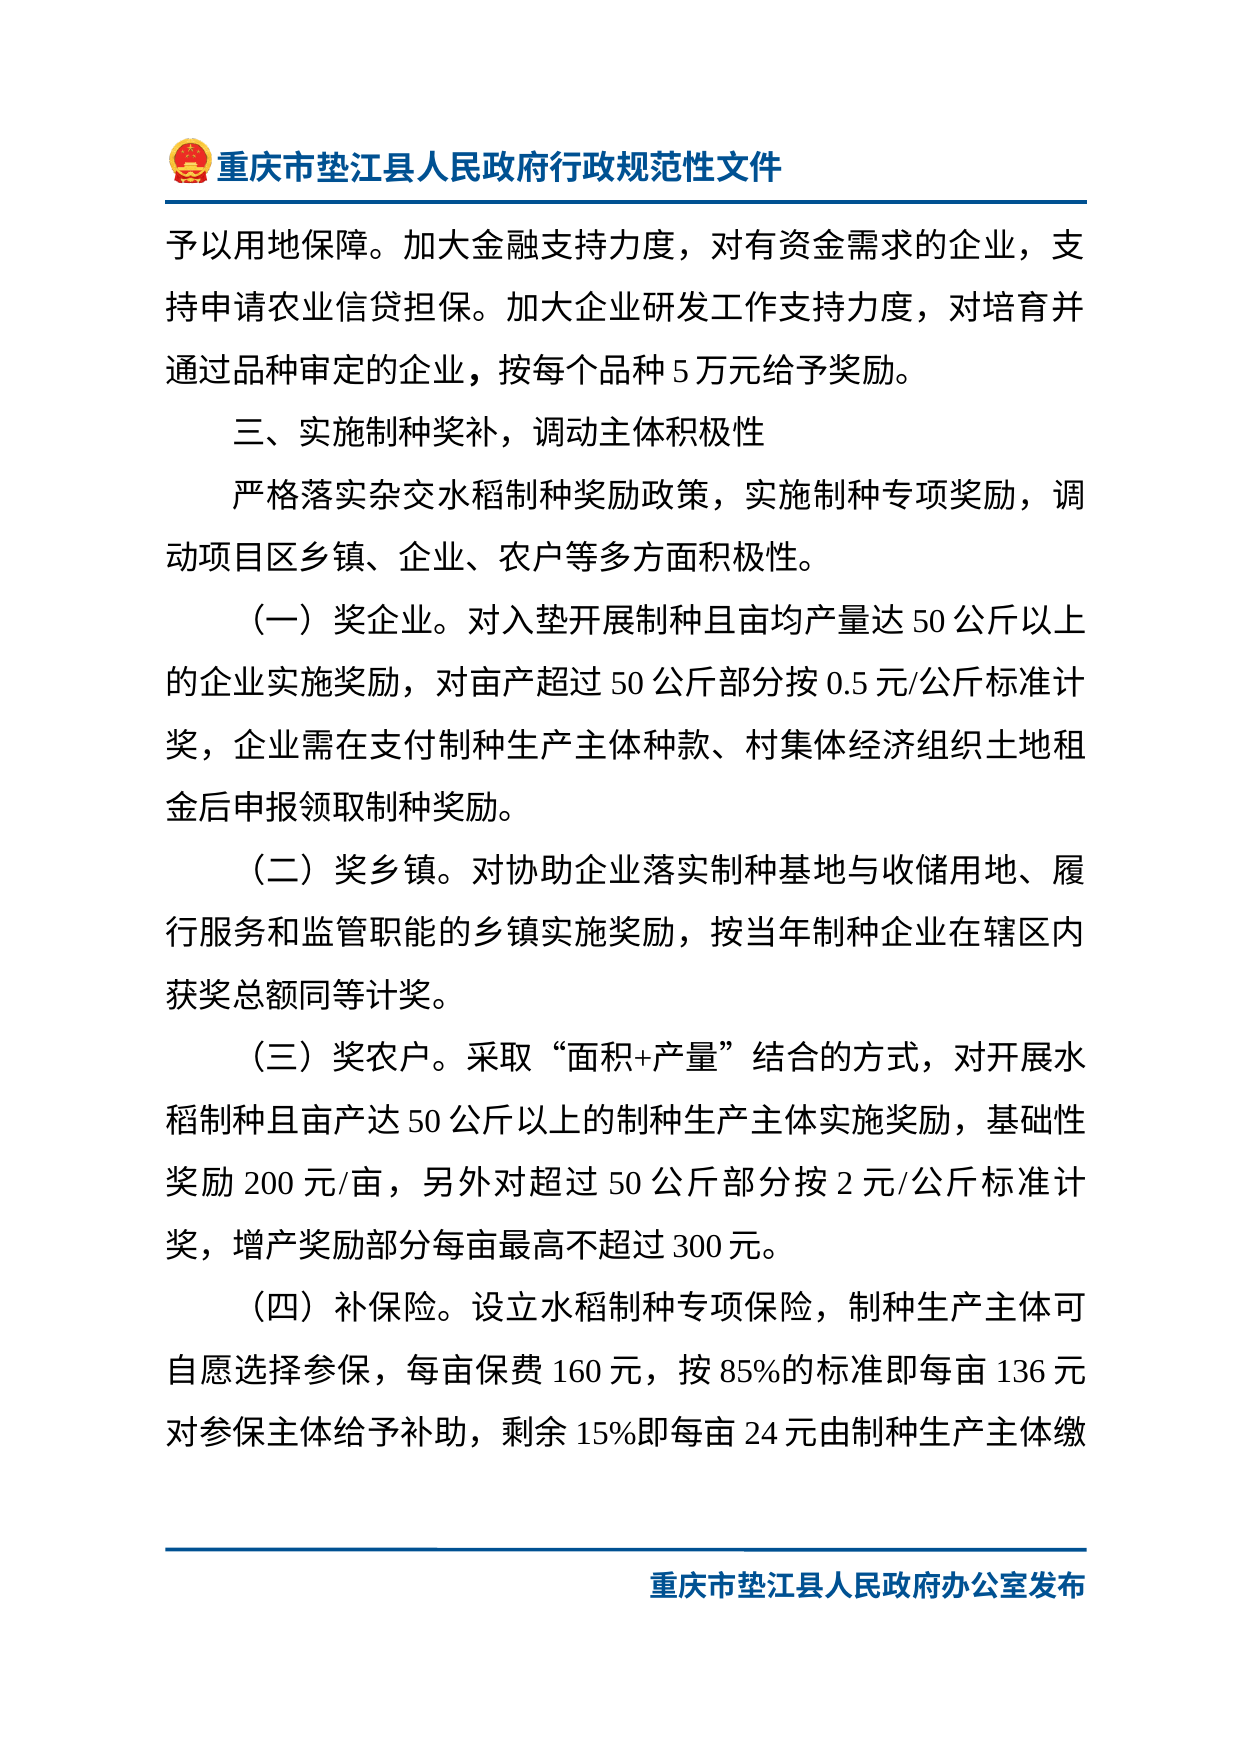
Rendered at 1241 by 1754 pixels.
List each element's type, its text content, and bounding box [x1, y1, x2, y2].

text 严格落实杂交水稻制种奖励政策，实施制种专项奖励，调动项目区乡镇、企业、农户等多方面积极性。 [165, 454, 1087, 579]
text （二）奖乡镇。对协助企业落实制种基地与收储用地、履行服务和监管职能的乡镇实施奖励，按当年制种企业在辖区内获奖总额同等计奖。 [165, 829, 1087, 1017]
text （三）加大政策扶持。推动制种企业落地扎根。加大用地保障力度，对需要建设生产配套设施且符合条件的企业，依法予以用地保障。加大金融支持力度，对有资金需求的企业，支持申请农业信贷担保。加大企业研发工作支持力度，对培育并通过品种审定的企业，按每个品种5万元给予奖励。 [165, 204, 1087, 392]
text （四）补保险。设立水稻制种专项保险，制种生产主体可自愿选择参保，每亩保费160元，按85%的标准即每亩136元对参保主体给予补助，剩余15%即每亩24元由制种生产主体缴纳，实现政策性保险全覆盖。 [165, 1267, 1087, 1454]
text （一）奖企业。对入垫开展制种且亩均产量达50公斤以上的企业实施奖励，对亩产超过50公斤部分按0.5元/公斤标准计奖，企业需在支付制种生产主体种款、村集体经济组织土地租金后申报领取制种奖励。 [165, 579, 1087, 829]
text 三、实施制种奖补，调动主体积极性 [165, 392, 1087, 454]
picture [165, 136, 216, 187]
text （三）奖农户。采取“面积+产量”结合的方式，对开展水稻制种且亩产达50公斤以上的制种生产主体实施奖励，基础性奖励200元/亩，另外对超过50公斤部分按2元/公斤标准计奖，增产奖励部分每亩最高不超过300元。 [165, 1017, 1087, 1267]
